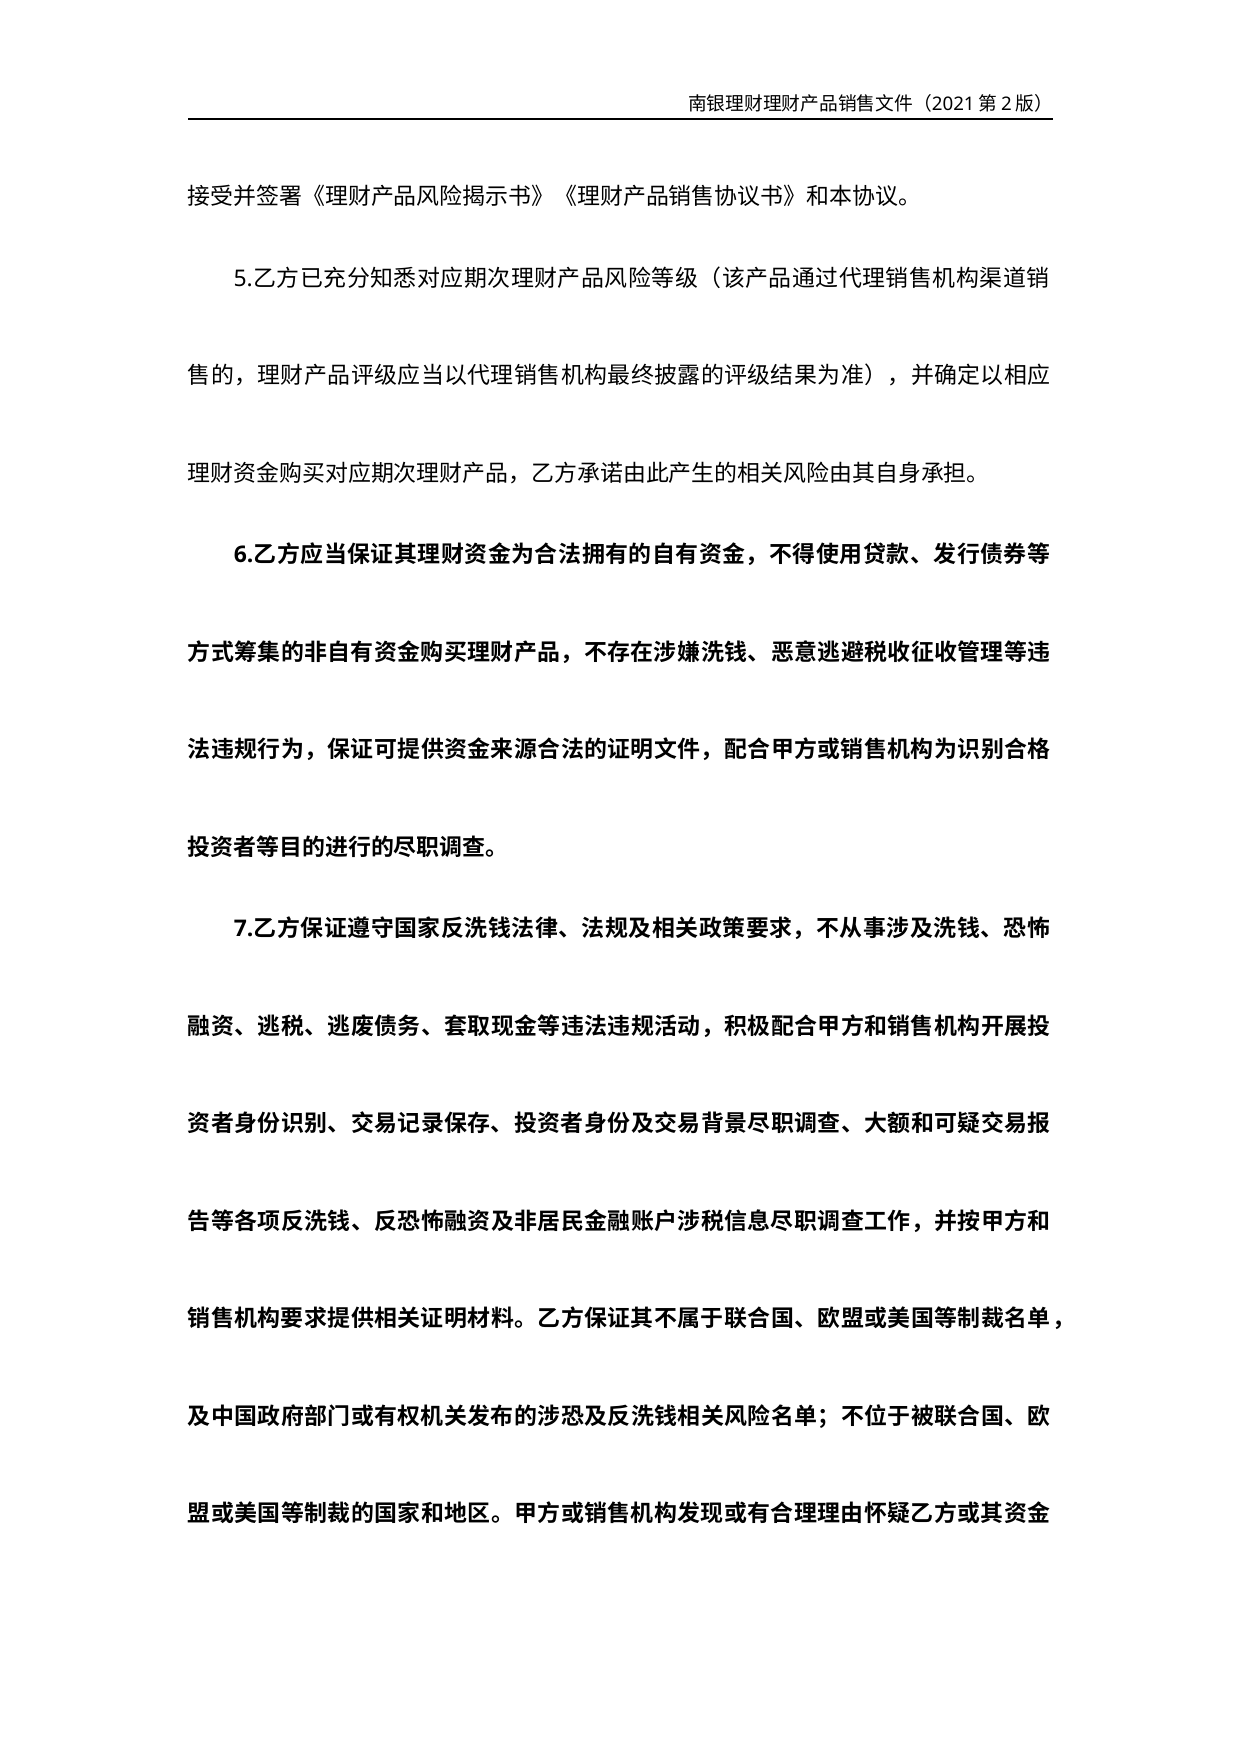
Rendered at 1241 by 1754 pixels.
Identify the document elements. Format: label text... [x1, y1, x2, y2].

text 5.乙方已充分知悉对应期次理财产品风险等级（该产品通过代理销售机构渠道销售的，理财产品评级应当以代理销售机构最终披露的评级结果为准），并确定以相应理财资金购买对应期次理财产品，乙方承诺由此产生的相关风险由其自身承担。 [187, 243, 1053, 503]
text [187, 894, 1053, 1544]
text 6.乙方应当保证其理财资金为合法拥有的自有资金，不得使用贷款、发行债券等方式筹集的非自有资金购买理财产品，不存在涉嫌洗钱、恶意逃避税收征收管理等违法违规行为，保证可提供资金来源合法的证明文件，配合甲方或销售机构为识别合格投资者等目的进行的尽职调查。 [187, 520, 1053, 878]
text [187, 162, 1053, 227]
